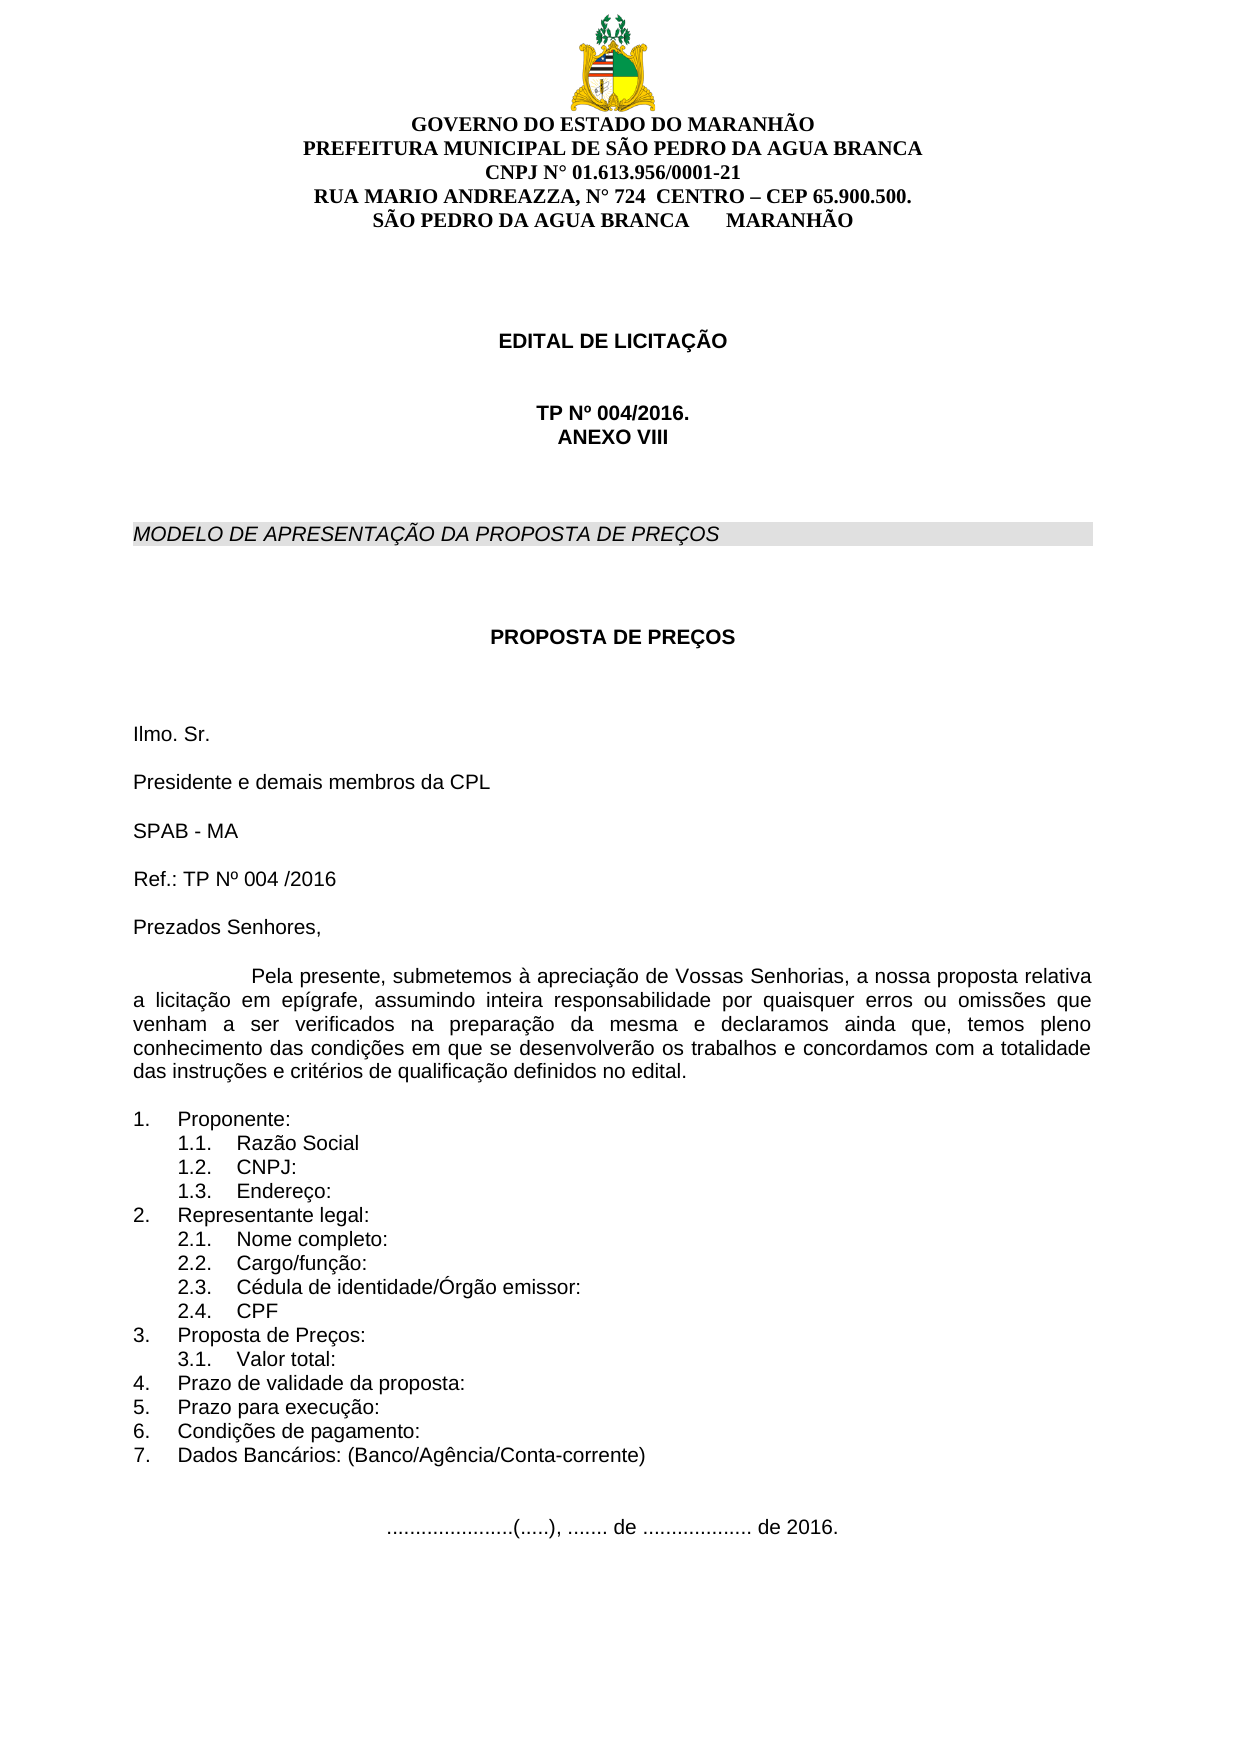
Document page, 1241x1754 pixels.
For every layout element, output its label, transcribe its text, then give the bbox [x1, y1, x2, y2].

text 2.1. Nome completo: [133, 1227, 1093, 1251]
text Ref.: TP Nº 004 /2016 [133, 867, 1093, 891]
text ......................(.....), ....... de ................... de 2016. [133, 1515, 1093, 1539]
text 1.3. Endereço: [133, 1179, 1093, 1203]
text 6. Condições de pagamento: [133, 1419, 1093, 1443]
text 3.1. Valor total: [133, 1347, 1093, 1371]
text 7. Dados Bancários: (Banco/Agência/Conta-corrente) [133, 1443, 1093, 1467]
text EDITAL DE LICITAÇÃO [133, 329, 1093, 353]
text 2.3. Cédula de identidade/Órgão emissor: [133, 1275, 1093, 1299]
subtitle MODELO DE APRESENTAÇÃO DA PROPOSTA DE PREÇOS [133, 522, 1093, 546]
text Prezados Senhores, [133, 915, 1093, 939]
picture [570, 14, 656, 112]
text 2.4. CPF [133, 1299, 1093, 1323]
text Pela presente, submetemos à apreciação de Vossas Senhorias, a nossa proposta relativa a licitação em epígrafe, assumindo inteira responsabilidade por quaisquer erros ou omissões que venham a ser verificados na preparação da mesma e declaramos ainda que, temos pleno conhecimento das condições em que se desenvolverão os trabalhos e concordamos com a totalidade das instruções e critérios de qualificação definidos no edital. [133, 963, 1093, 1083]
text 4. Prazo de validade da proposta: [133, 1371, 1093, 1395]
text ANEXO VIII [133, 425, 1093, 449]
text 2.2. Cargo/função: [133, 1251, 1093, 1275]
text PROPOSTA DE PREÇOS [133, 625, 1093, 649]
text 1.2. CNPJ: [133, 1155, 1093, 1179]
subtitle TP Nº 004/2016. [133, 401, 1093, 425]
text SPAB - MA [133, 818, 1093, 842]
text 2. Representante legal: [133, 1203, 1093, 1227]
text Presidente e demais membros da CPL [133, 770, 1093, 794]
text 1.1. Razão Social [133, 1131, 1093, 1155]
text 1. Proponente: [133, 1107, 1093, 1131]
text Ilmo. Sr. [133, 722, 1093, 746]
text 3. Proposta de Preços: [133, 1323, 1093, 1347]
text 5. Prazo para execução: [133, 1395, 1093, 1419]
